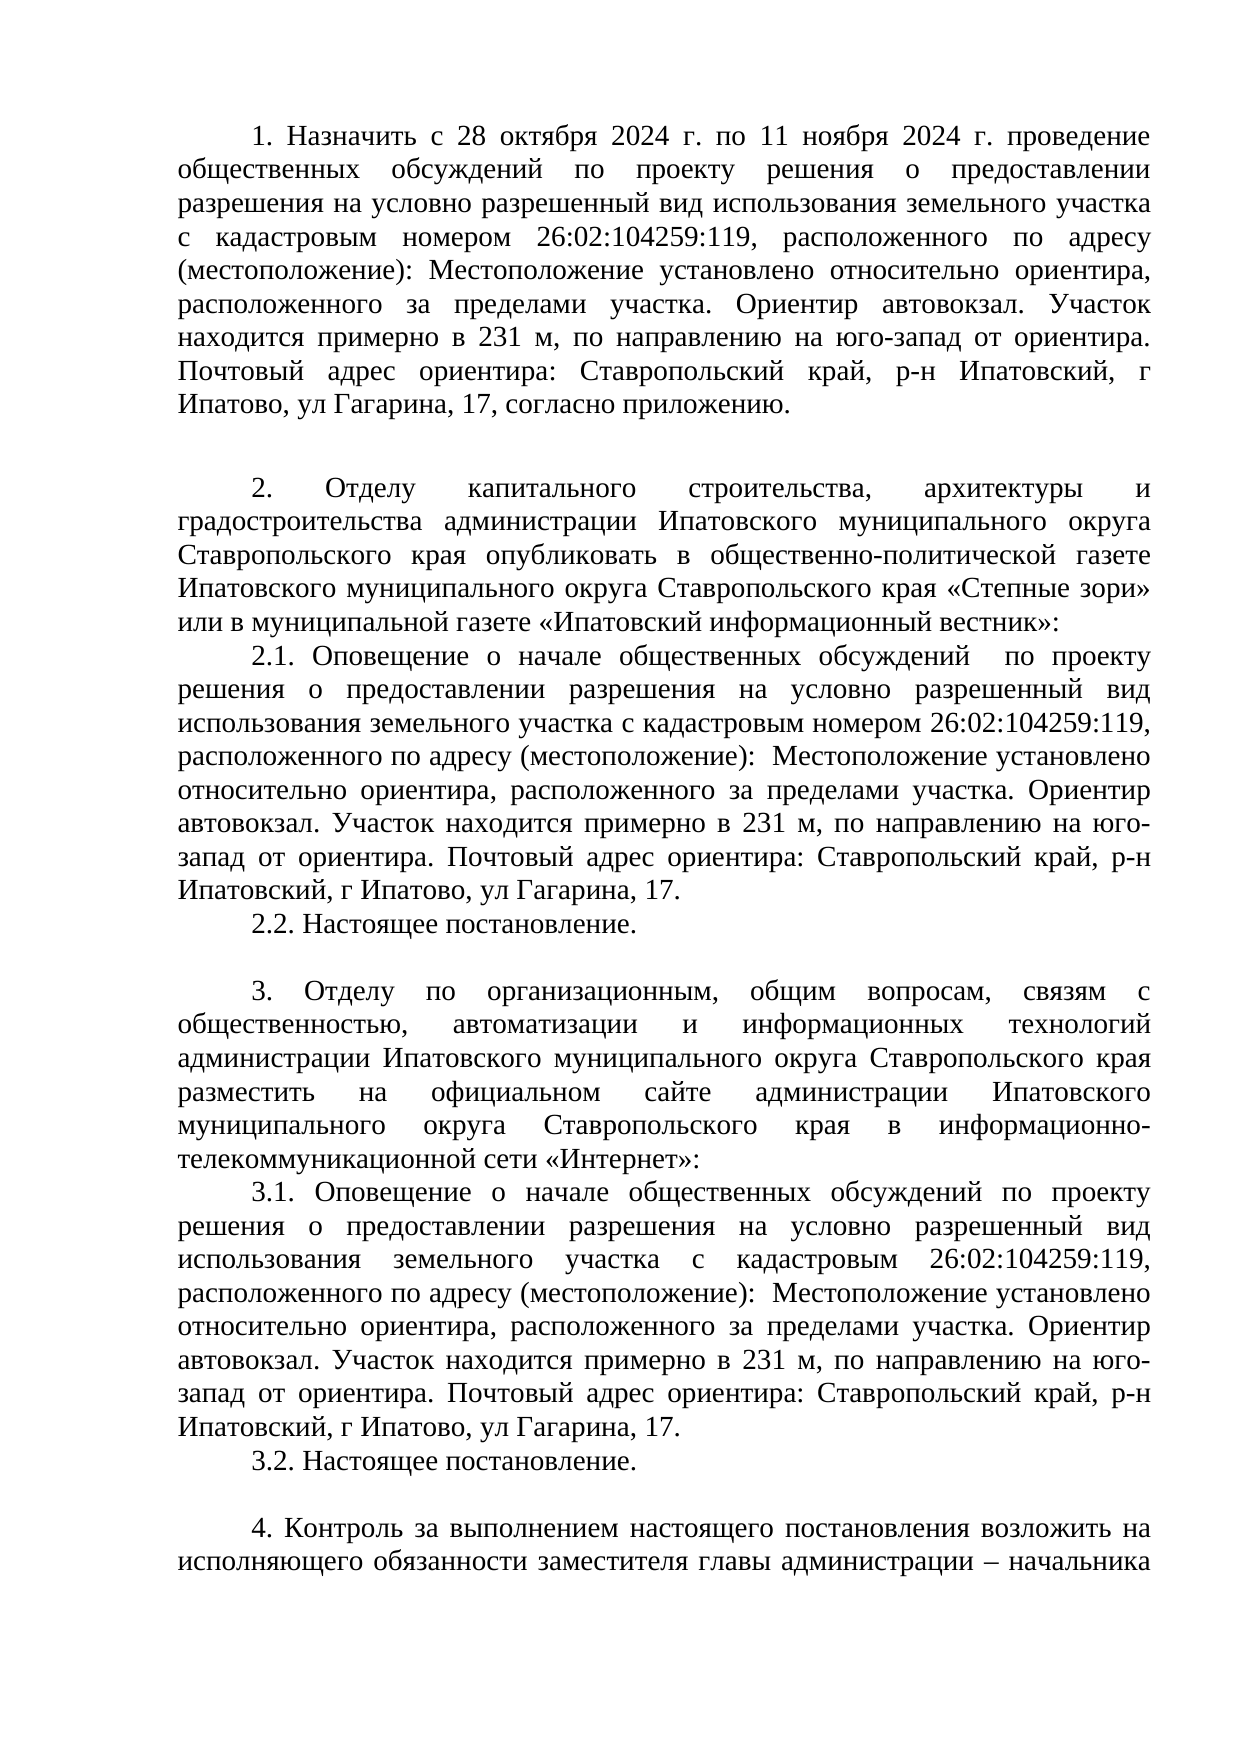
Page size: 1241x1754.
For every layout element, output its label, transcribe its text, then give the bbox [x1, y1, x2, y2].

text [177, 1510, 1152, 1577]
text 2.1. Оповещение о начале общественных обсуждений по проекту решения о предоставлении разрешения на условно разрешенный вид использования земельного участка с кадастровым номером 26:02:104259:119, расположенного по адресу (местоположение): Местоположение установлено относительно ориентира, расположенного за пределами участка. Ориентир автовокзал. Участок находится примерно в 231 м, по направлению на юго-запад от ориентира. Почтовый адрес ориентира: Ставропольский край, р-н Ипатовский, г Ипатово, ул Гагарина, 17. [177, 638, 1152, 906]
text 2. Отделу капитального строительства, архитектуры и градостроительства администрации Ипатовского муниципального округа Ставропольского края опубликовать в общественно-политической газете Ипатовского муниципального округа Ставропольского края «Степные зори» или в муниципальной газете «Ипатовский информационный вестник»: [177, 470, 1152, 638]
text 3. Отделу по организационным, общим вопросам, связям с общественностью, автоматизации и информационных технологий администрации Ипатовского муниципального округа Ставропольского края разместить на официальном сайте администрации Ипатовского муниципального округа Ставропольского края в информационно-телекоммуникационной сети «Интернет»: [177, 973, 1152, 1174]
text 2.2. Настоящее постановление. [177, 906, 1152, 939]
text 1. Назначить с 28 октября 2024 г. по 11 ноября 2024 г. проведение общественных обсуждений по проекту решения о предоставлении разрешения на условно разрешенный вид использования земельного участка с кадастровым номером 26:02:104259:119, расположенного по адресу (местоположение): Местоположение установлено относительно ориентира, расположенного за пределами участка. Ориентир автовокзал. Участок находится примерно в 231 м, по направлению на юго-запад от ориентира. Почтовый адрес ориентира: Ставропольский край, р-н Ипатовский, г Ипатово, ул Гагарина, 17, согласно приложению. [177, 118, 1152, 420]
text 3.1. Оповещение о начале общественных обсуждений по проекту решения о предоставлении разрешения на условно разрешенный вид использования земельного участка с кадастровым 26:02:104259:119, расположенного по адресу (местоположение): Местоположение установлено относительно ориентира, расположенного за пределами участка. Ориентир автовокзал. Участок находится примерно в 231 м, по направлению на юго-запад от ориентира. Почтовый адрес ориентира: Ставропольский край, р-н Ипатовский, г Ипатово, ул Гагарина, 17. [177, 1174, 1152, 1443]
text 3.2. Настоящее постановление. [177, 1443, 1152, 1476]
